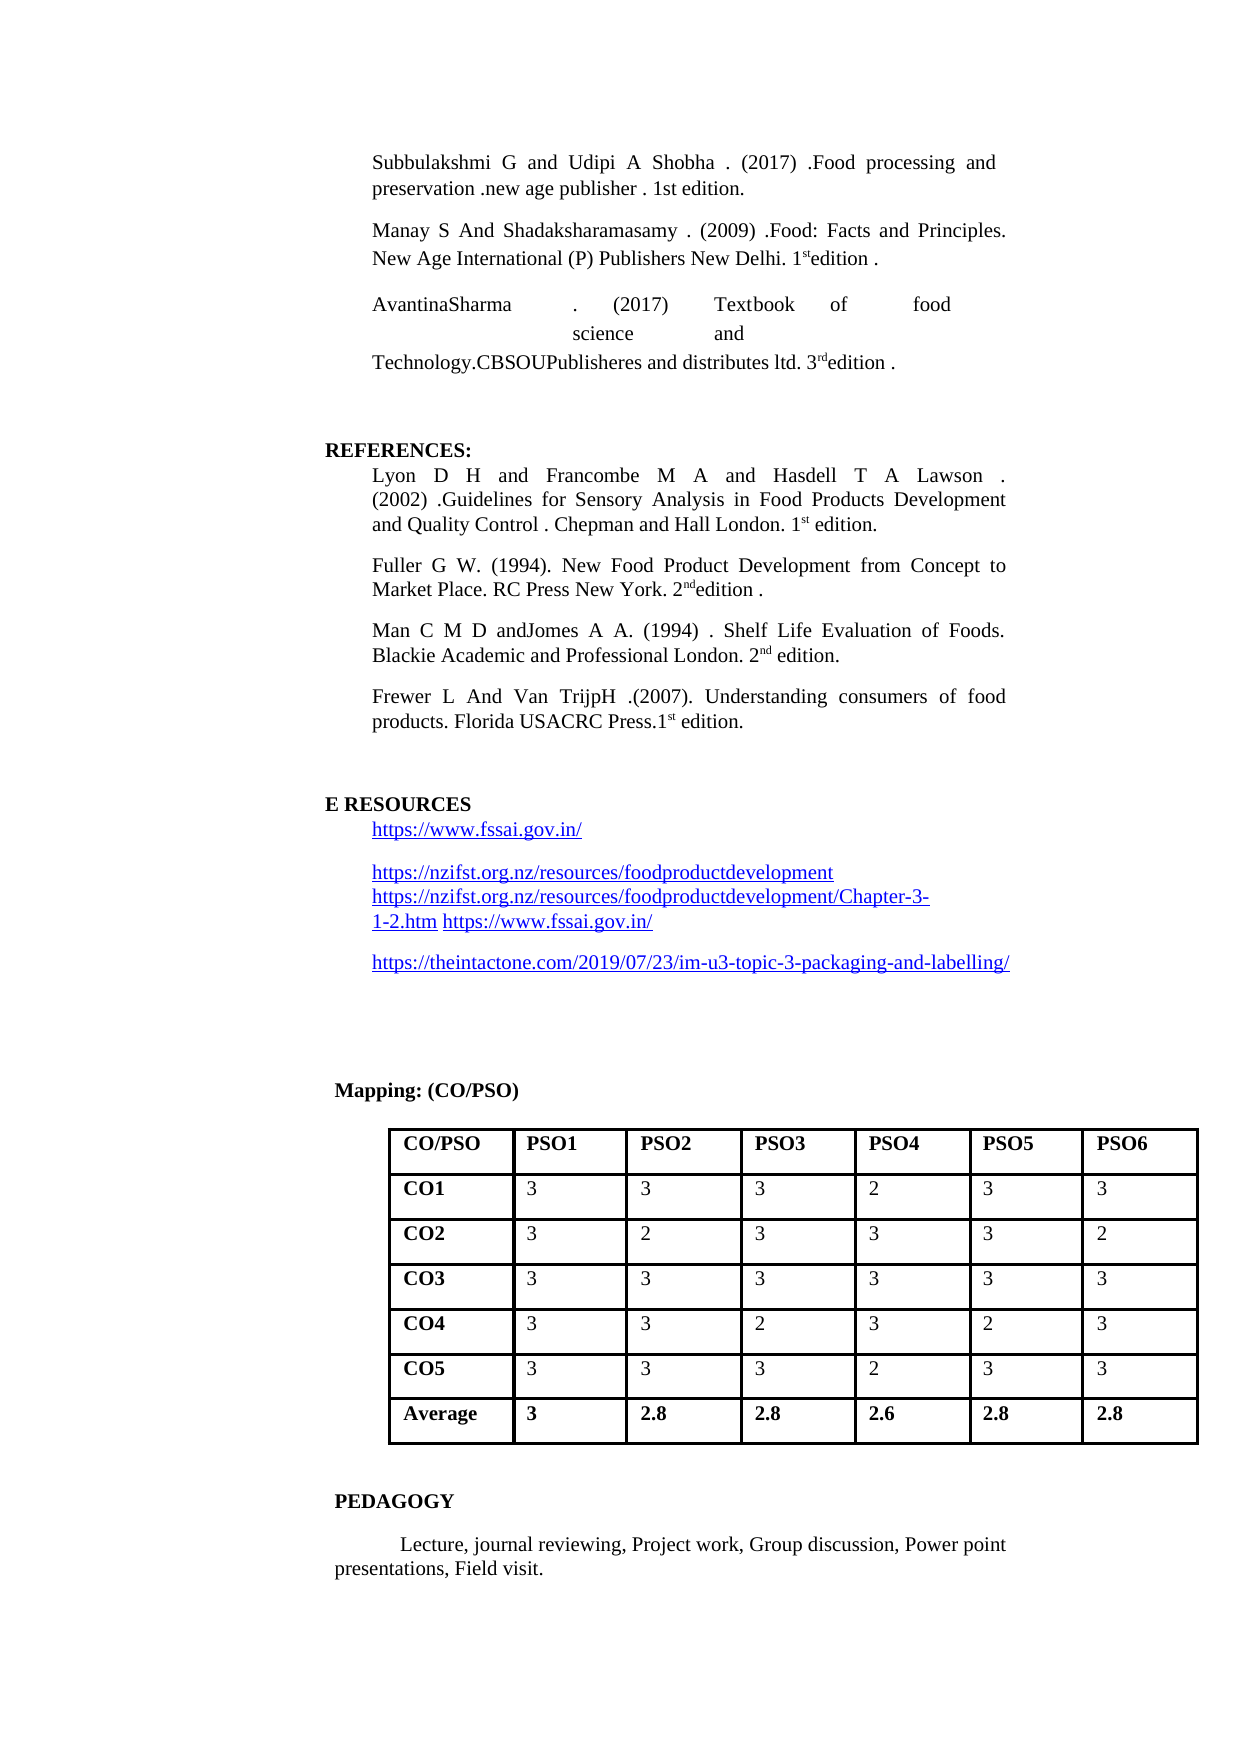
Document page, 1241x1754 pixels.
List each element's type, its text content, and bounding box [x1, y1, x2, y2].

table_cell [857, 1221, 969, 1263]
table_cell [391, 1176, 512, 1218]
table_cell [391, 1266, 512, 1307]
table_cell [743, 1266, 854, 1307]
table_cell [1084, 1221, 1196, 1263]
text https://www.fssai.gov.in/ [372, 817, 1090, 841]
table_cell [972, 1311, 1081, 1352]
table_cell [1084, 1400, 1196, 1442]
text AvantinaSharma . (2017) Text book of food science and Technology.CBSOUPublisheres and distributes ltd. 3rdedition . [372, 292, 1007, 374]
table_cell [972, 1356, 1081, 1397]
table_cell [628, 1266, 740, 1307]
text https://theintactone.com/2019/07/23/im-u3-topic-3-packaging-and-labelling/ [372, 950, 1090, 974]
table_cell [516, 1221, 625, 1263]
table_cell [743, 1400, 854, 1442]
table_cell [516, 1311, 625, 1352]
text Fuller G W. (1994). New Food Product Development from Concept to Market Place. RC Press New York. 2ndedition . [372, 553, 1007, 601]
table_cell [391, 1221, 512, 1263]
text PEDAGOGY [334, 1489, 1090, 1513]
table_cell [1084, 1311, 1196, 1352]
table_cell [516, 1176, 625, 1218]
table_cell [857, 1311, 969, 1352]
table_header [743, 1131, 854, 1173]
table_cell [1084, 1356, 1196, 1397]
subtitle E RESOURCES [325, 792, 1090, 816]
text https://nzifst.org.nz/resources/foodproductdevelopment https://nzifst.org.nz/resources/foodproductdevelopment/Chapter-3-1-2.htm https://www.fssai.gov.in/ [372, 860, 938, 933]
text Lyon D H and Francombe M A and Hasdell T A Lawson . (2002) .Guidelines for Sensory Analysis in Food Products Development and Quality Control . Chepman and Hall London. 1st edition. [372, 463, 1007, 536]
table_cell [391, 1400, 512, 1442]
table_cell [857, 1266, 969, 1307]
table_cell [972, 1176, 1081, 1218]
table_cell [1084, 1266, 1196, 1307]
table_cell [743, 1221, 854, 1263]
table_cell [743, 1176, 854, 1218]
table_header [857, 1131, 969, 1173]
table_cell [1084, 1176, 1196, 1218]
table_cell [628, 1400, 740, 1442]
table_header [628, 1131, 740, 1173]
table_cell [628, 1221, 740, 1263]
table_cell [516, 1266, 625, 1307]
text Man C M D andJomes A A. (1994) . Shelf Life Evaluation of Foods. Blackie Academic and Professional London. 2nd edition. [372, 618, 1007, 667]
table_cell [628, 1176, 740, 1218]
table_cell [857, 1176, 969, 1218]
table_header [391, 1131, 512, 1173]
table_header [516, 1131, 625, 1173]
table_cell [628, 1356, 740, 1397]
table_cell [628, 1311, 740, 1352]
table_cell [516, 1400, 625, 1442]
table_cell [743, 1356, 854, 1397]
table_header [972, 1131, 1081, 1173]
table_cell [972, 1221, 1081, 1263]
text Manay S And Shadaksharamasamy . (2009) .Food: Facts and Principles. New Age International (P) Publishers New Delhi. 1stedition . [372, 217, 1007, 270]
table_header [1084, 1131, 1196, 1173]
text Subbulakshmi G and Udipi A Shobha . (2017) .Food processing and preservation .new age publisher . 1st edition. [372, 150, 997, 199]
subtitle Mapping: (CO/PSO) [334, 1078, 1090, 1102]
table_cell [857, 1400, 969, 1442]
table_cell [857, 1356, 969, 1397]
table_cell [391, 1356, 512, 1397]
subtitle REFERENCES: [325, 438, 1090, 462]
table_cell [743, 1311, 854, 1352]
text Frewer L And Van TrijpH .(2007). Understanding consumers of food products. Florida USACRC Press.1st edition. [372, 684, 1006, 733]
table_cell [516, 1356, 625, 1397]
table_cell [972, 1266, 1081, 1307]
text Lecture, journal reviewing, Project work, Group discussion, Power point presentations, Field visit. [334, 1532, 1090, 1580]
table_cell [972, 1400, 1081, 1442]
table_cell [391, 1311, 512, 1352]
